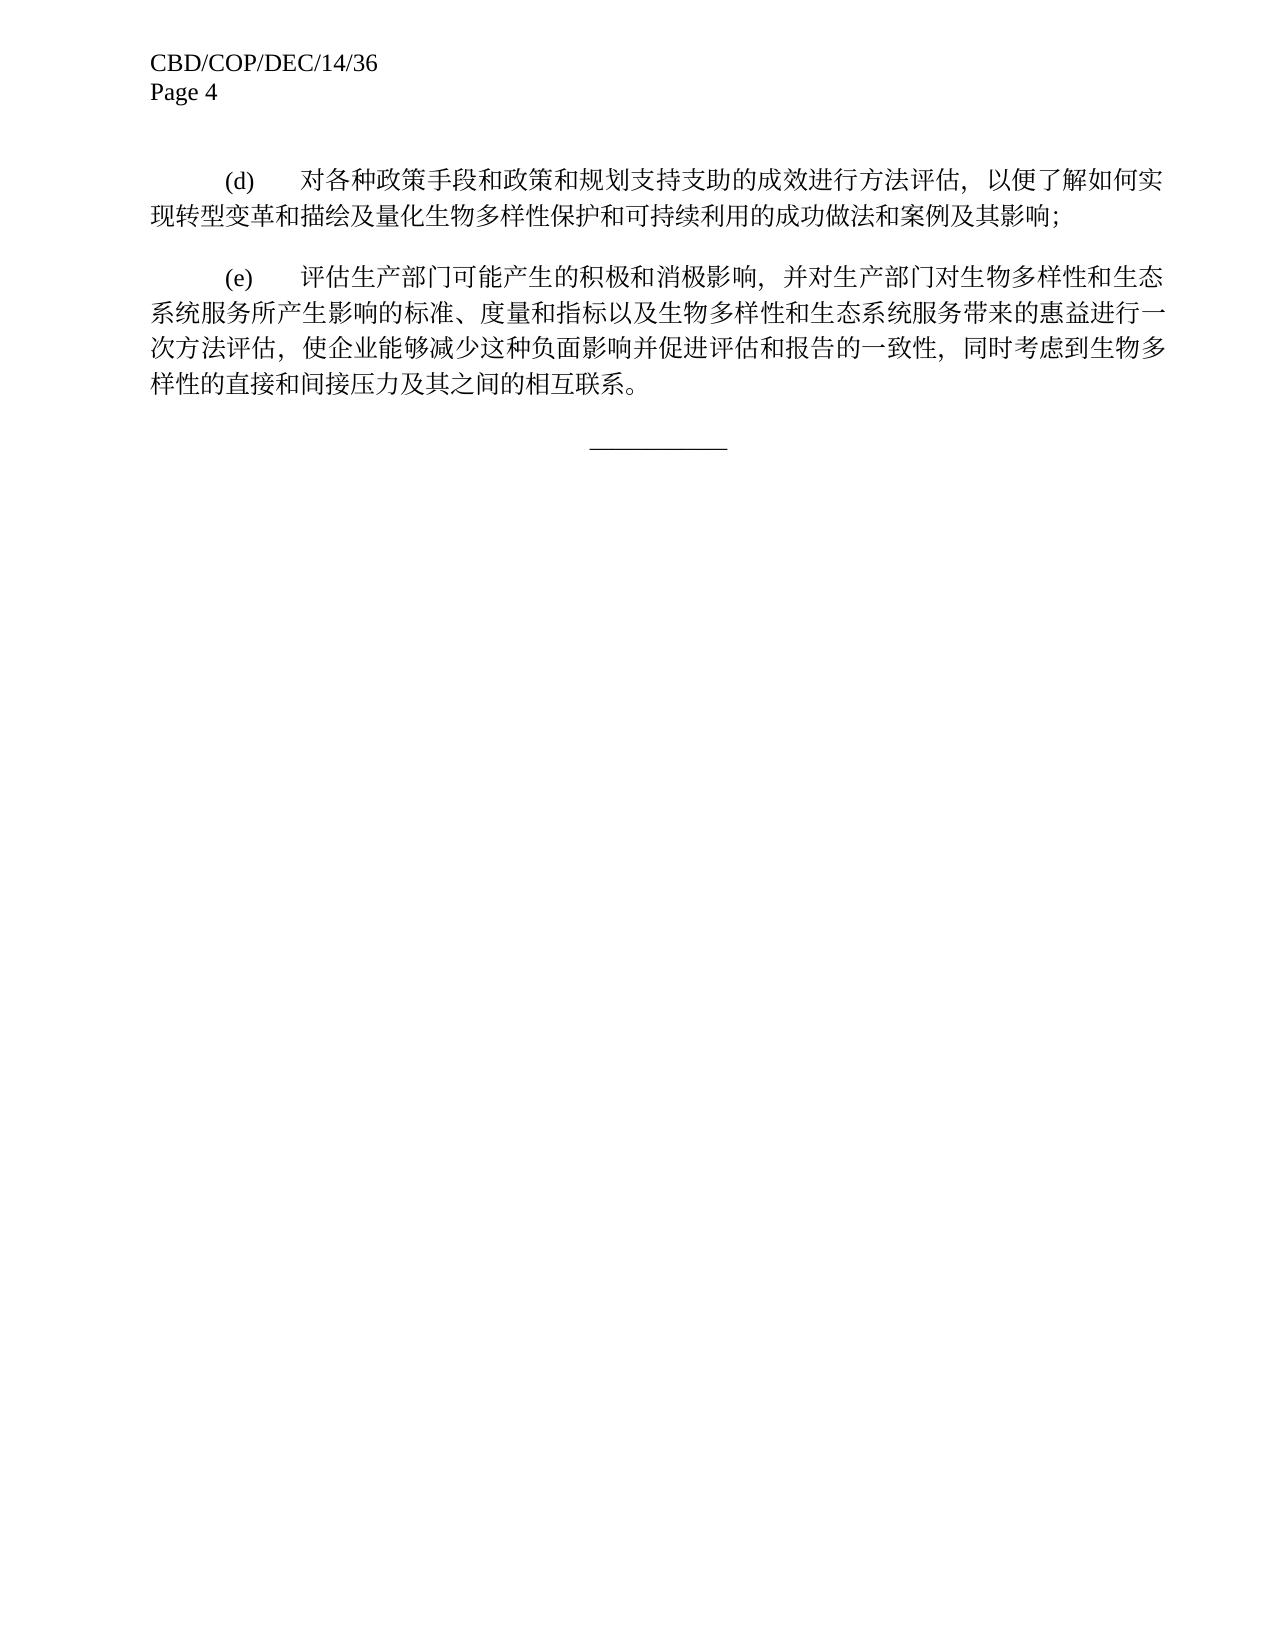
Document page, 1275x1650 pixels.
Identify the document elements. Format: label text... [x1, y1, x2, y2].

text ____________ [150, 426, 1166, 452]
list 评估生产部门可能产生的积极和消极影响，并对生产部门对生物多样性和生态系统服务所产生影响的标准、度量和指标以及生物多样性和生态系统服务带来的惠益进行一次方法评估，使企业能够减少这种负面影响并促进评估和报告的一致性，同时考虑到生物多样性的直接和间接压力及其之间的相互联系。 [150, 257, 1166, 401]
list 对各种政策手段和政策和规划支持支助的成效进行方法评估，以便了解如何实现转型变革和描绘及量化生物多样性保护和可持续利用的成功做法和案例及其影响； [150, 160, 1166, 232]
